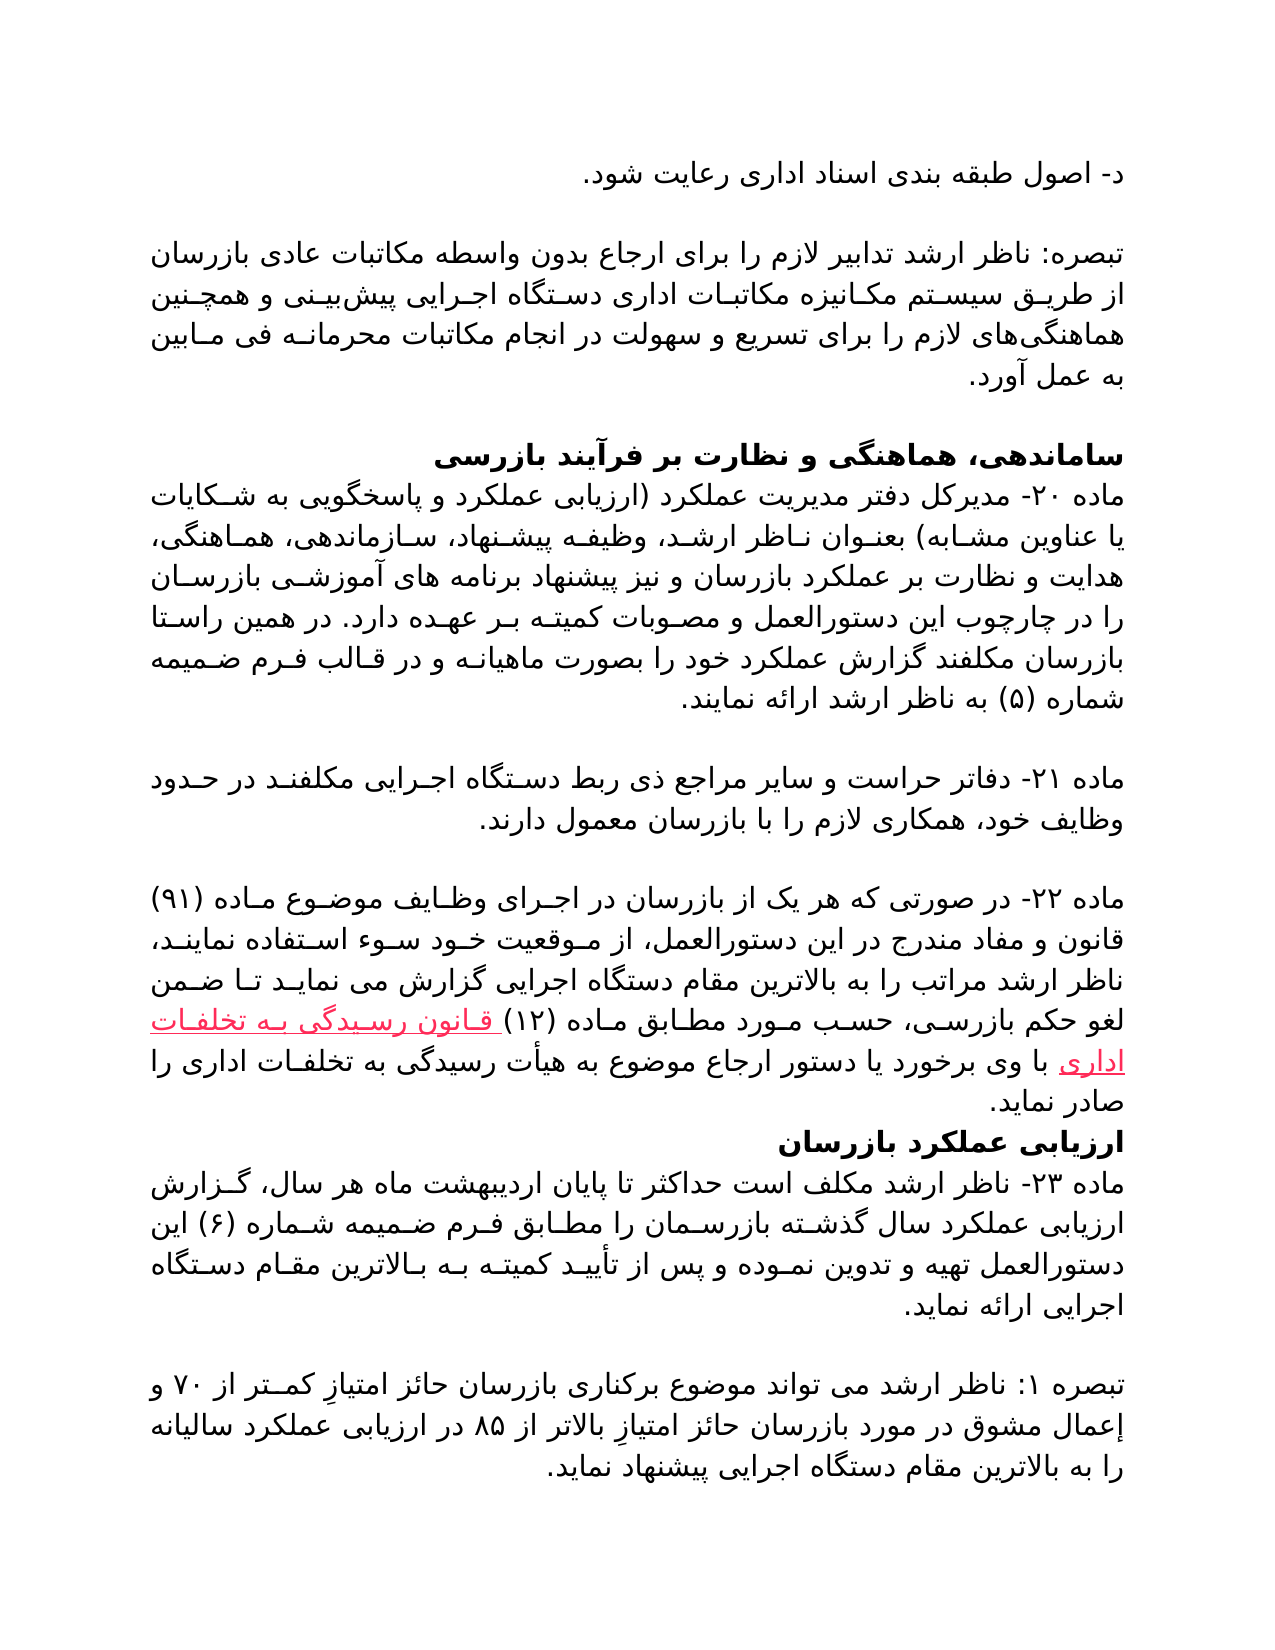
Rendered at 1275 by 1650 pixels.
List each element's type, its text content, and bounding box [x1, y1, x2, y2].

text تبصره: ناظر ارشد تدابیر لازم را برای ارجاع بدون واسطه مکاتبات عادی بازرسان از طریق سیستم مکانیزه مکاتبات اداری دستگاه اجرایی پیش‌بینی و همچنین هماهنگی‌های لازم را برای تسریع و سهولت در انجام مکاتبات محرمانه فی مابین به عمل آورد. [150, 230, 1125, 392]
text ارزیابی عملکرد بازرسان [150, 1119, 1125, 1159]
text ماده ۲۲- در صورتی که هر یک از بازرسان در اجرای وظایف موضوع ماده (۹۱) قانون و مفاد مندرج در این دستورالعمل، از موقعیت خود سوء استفاده نمایند، ناظر ارشد مراتب را به بالاترین مقام دستگاه اجرایی گزارش می نماید تا ضمن لغو حکم بازرسی، حسب مورد مطابق ماده (۱۲) قانون رسیدگی به تخلفات اداری با وی برخورد یا دستور ارجاع موضوع به هیأت رسیدگی به تخلفات اداری را صادر نماید. [150, 875, 1125, 1119]
text ساماندهی، هماهنگی و نظارت بر فرآیند بازرسی [150, 431, 1125, 472]
text د- اصول طبقه بندی اسناد اداری رعایت شود. [150, 150, 1125, 191]
text ماده ۲۱- دفاتر حراست و سایر مراجع ذی ربط دستگاه اجرایی مکلفند در حدود وظایف خود، همکاری لازم را با بازرسان معمول دارند. [150, 755, 1125, 836]
text تبصره ۱: ناظر ارشد می تواند موضوع برکناری بازرسان حائز امتیازِ کمتر از ۷۰ و إعمال مشوق در مورد بازرسان حائز امتیازِ بالاتر از ۸۵ در ارزیابی عملکرد سالیانه را به بالاترین مقام دستگاه اجرایی پیشنهاد نماید. [150, 1361, 1125, 1483]
text ماده ۲۳- ناظر ارشد مکلف است حداکثر تا پایان اردیبهشت ماه هر سال، گزارش ارزیابی عملکرد سال گذشته بازرسمان را مطابق فرم ضمیمه شماره (۶) این دستورالعمل تهیه و تدوین نموده و پس از تأیید کمیته به بالاترین مقام دستگاه اجرایی ارائه نماید. [150, 1159, 1125, 1322]
text ماده ۲۰- مدیرکل دفتر مدیریت عملکرد (ارزیابی عملکرد و پاسخگویی به شکایات یا عناوین مشابه) بعنوان ناظر ارشد، وظیفه پیشنهاد، سازماندهی، هماهنگی، هدایت و نظارت بر عملکرد بازرسان و نیز پیشنهاد برنامه های آموزشی بازرسان را در چارچوب این دستورالعمل و مصوبات کمیته بر عهده دارد. در همین راستا بازرسان مکلفند گزارش عملکرد خود را بصورت ماهیانه و در قالب فرم ضمیمه شماره (۵) به ناظر ارشد ارائه نمایند. [150, 472, 1125, 716]
